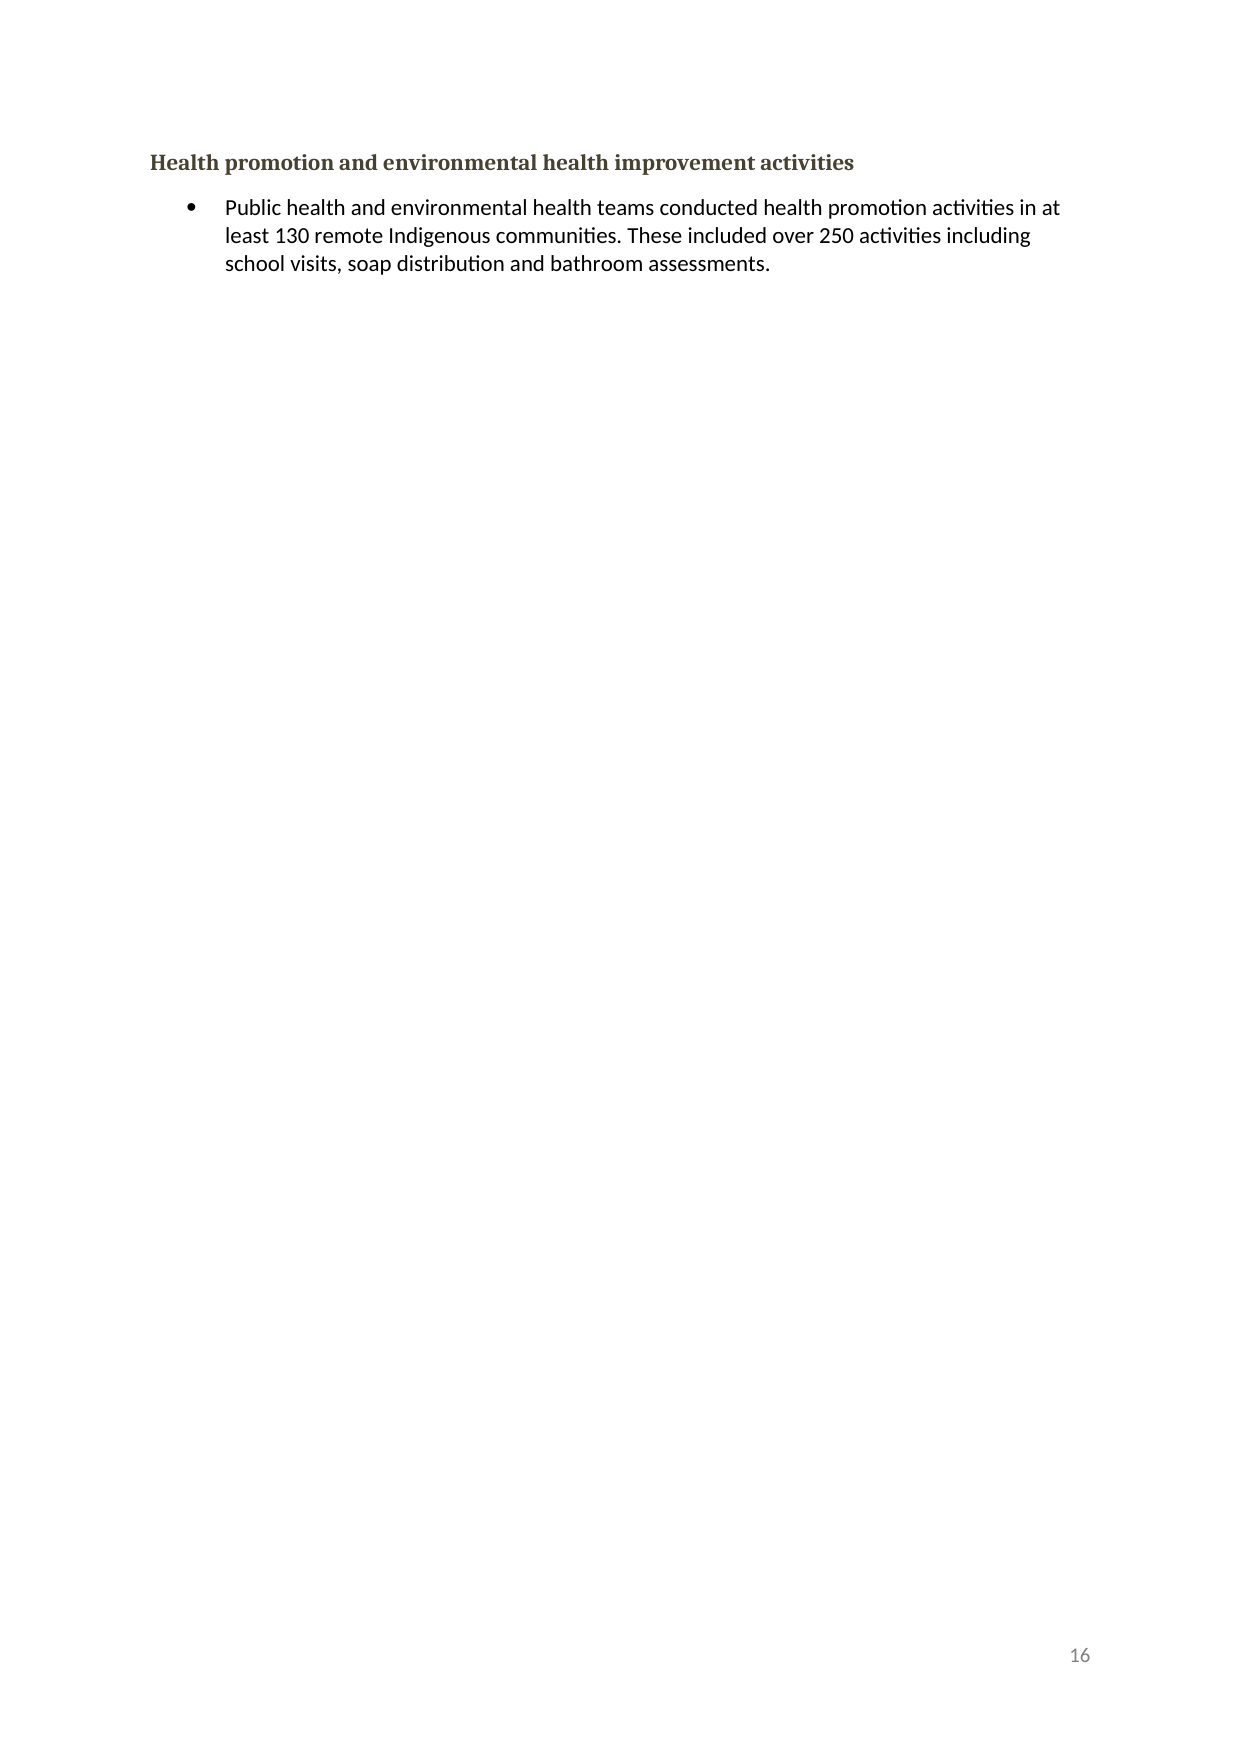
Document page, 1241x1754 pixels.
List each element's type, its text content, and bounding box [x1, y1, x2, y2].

subtitle Health promotion and environmental health improvement activities [150, 150, 1090, 176]
list Public health and environmental health teams conducted health promotion activities in at least 130 remote Indigenous communities. These included over 250 activities including school visits, soap distribution and bathroom assessments. [187, 193, 1090, 277]
